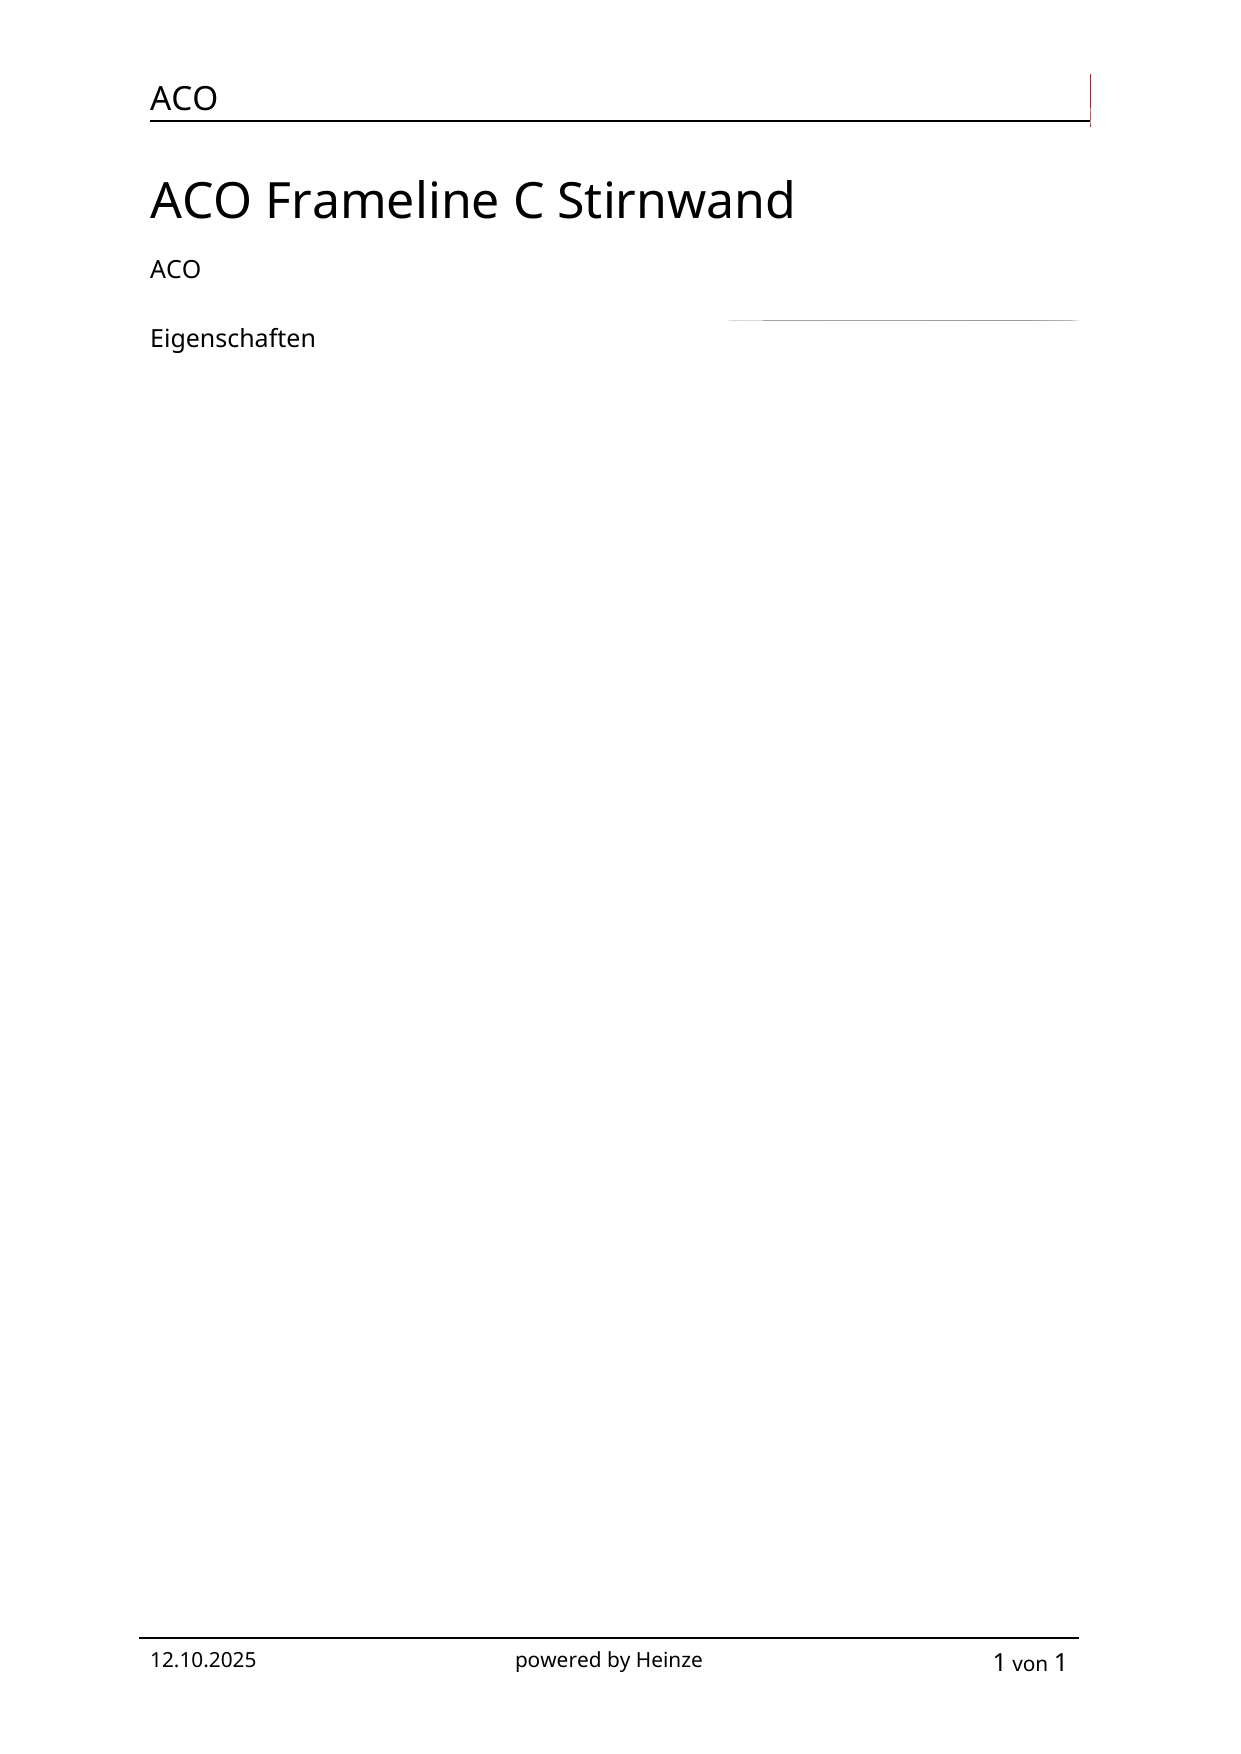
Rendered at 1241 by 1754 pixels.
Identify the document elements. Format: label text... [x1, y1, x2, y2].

text ACO Frameline C Stirnwand [150, 165, 1090, 233]
text ACO [150, 252, 1090, 286]
text Eigenschaften [150, 320, 1090, 354]
